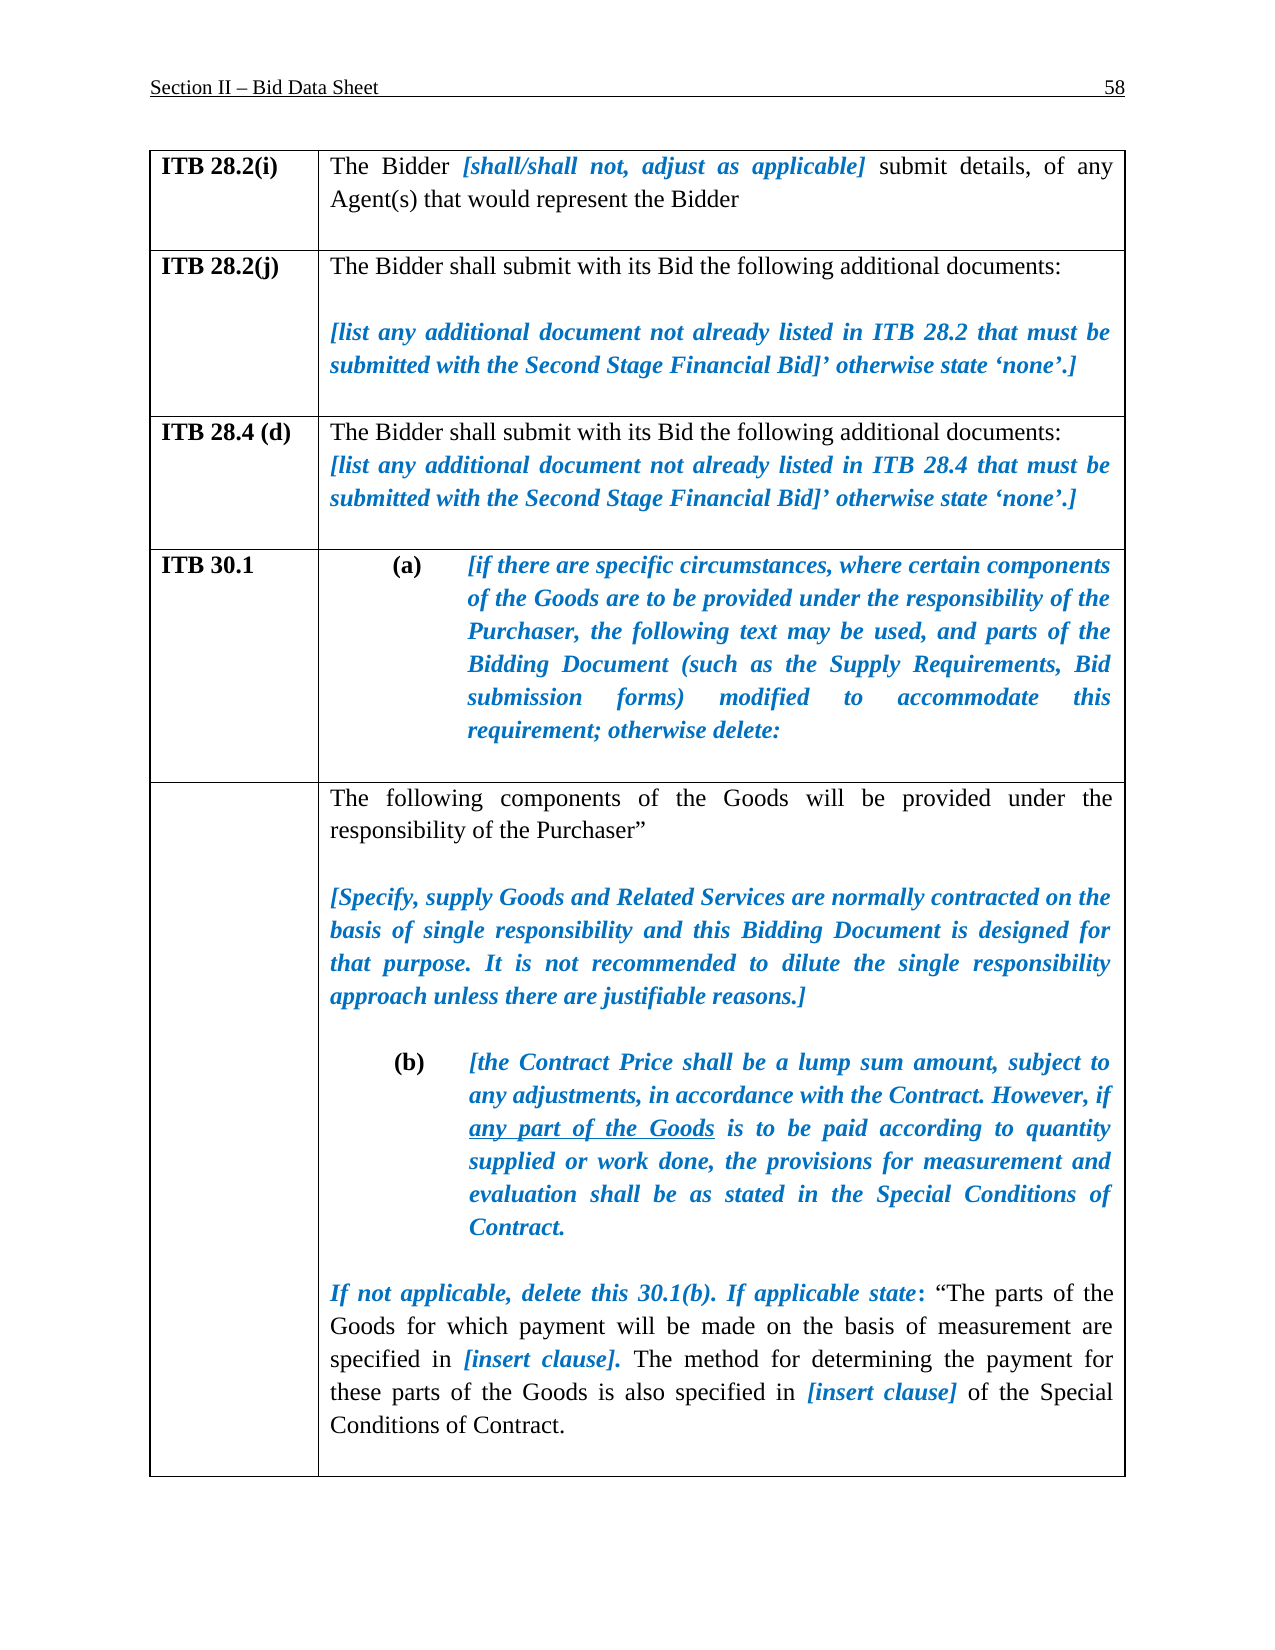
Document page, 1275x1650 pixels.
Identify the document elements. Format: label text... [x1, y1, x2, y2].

table_cell ITB 28.2(j) [151, 251, 318, 416]
table_cell ITB 28.2(i) [151, 151, 318, 250]
table_cell The Bidder shall submit with its Bid the following additional documents: [list any additional document not already listed in ITB 28.4 that must be submitted with the Second Stage Financial Bid]’ otherwise state ‘none’.] [319, 417, 1124, 549]
table_cell ITB 30.1 [151, 550, 318, 782]
table_cell [if there are specific circumstances, where certain components of the Goods are to be provided under the responsibility of the Purchaser, the following text may be used, and parts of the Bidding Document (such as the Supply Requirements, Bid submission forms) modified to accommodate this requirement; otherwise delete: [319, 550, 1124, 782]
table_cell The Bidder shall submit with its Bid the following additional documents: [list any additional document not already listed in ITB 28.2 that must be submitted with the Second Stage Financial Bid]’ otherwise state ‘none’.] [319, 251, 1124, 416]
table_cell [151, 783, 318, 1476]
table_cell ITB 28.4 (d) [151, 417, 318, 549]
table_cell The following components of the Goods will be provided under the responsibility of the Purchaser” [Specify, supply Goods and Related Services are normally contracted on the basis of single responsibility and this Bidding Document is designed for that purpose. It is not recommended to dilute the single responsibility approach unless there are justifiable reasons.] [the Contract Price shall be a lump sum amount, subject to any adjustments, in accordance with the Contract. However, if any part of the Goods is to be paid according to quantity supplied or work done, the provisions for measurement and evaluation shall be as stated in the Special Conditions of Contract. If not applicable, delete this 30.1(b). If applicable state: “The parts of the Goods for which payment will be made on the basis of measurement are specified in [insert clause]. The method for determining the payment for these parts of the Goods is also specified in [insert clause] of the Special Conditions of Contract. [319, 783, 1124, 1476]
table_cell The Bidder [shall/shall not, adjust as applicable] submit details, of any Agent(s) that would represent the Bidder [319, 151, 1124, 250]
